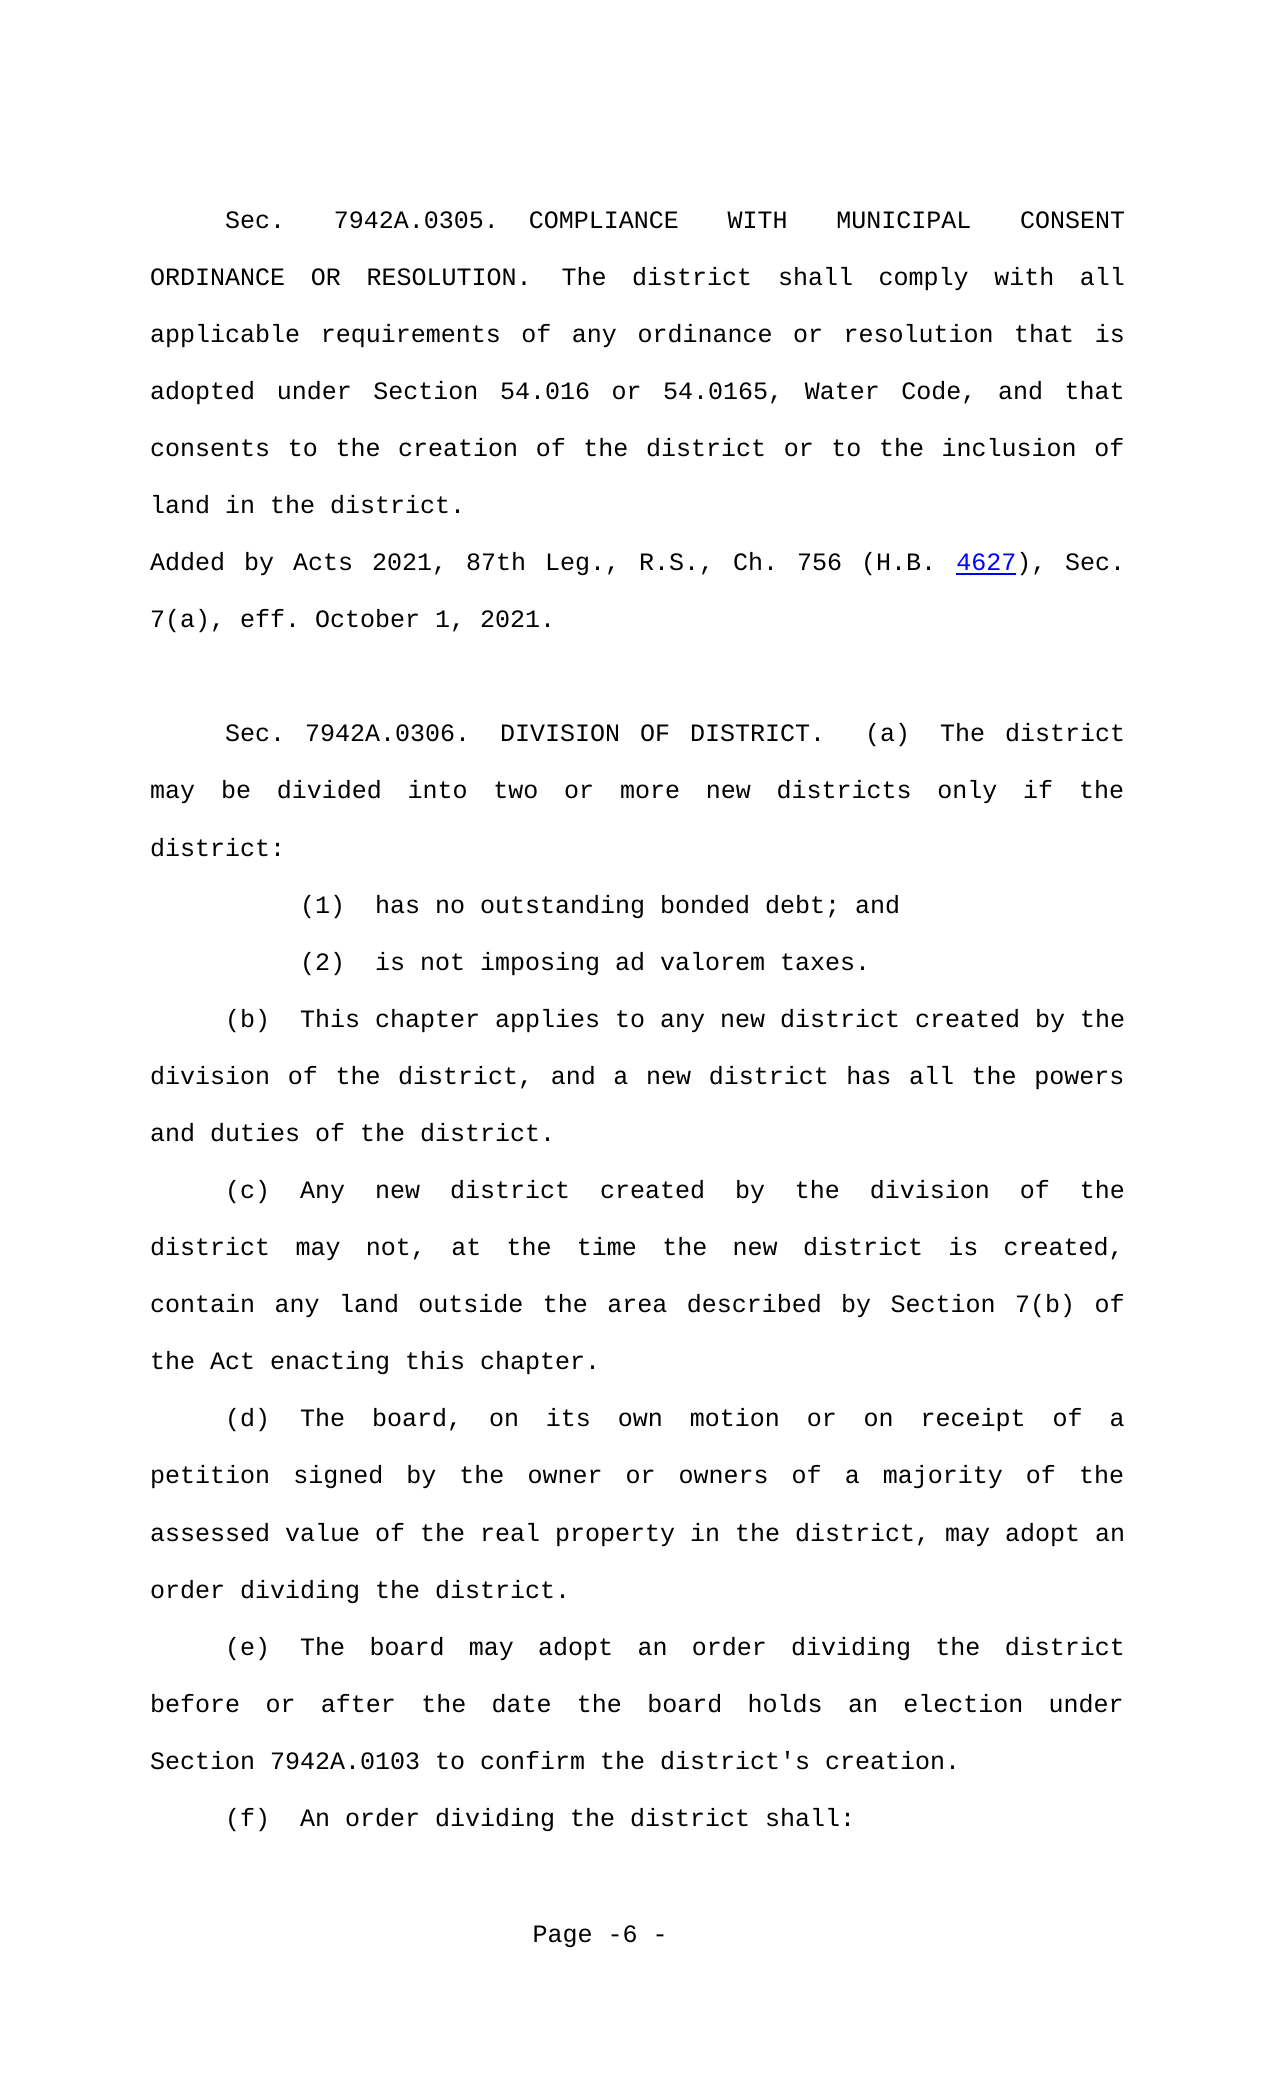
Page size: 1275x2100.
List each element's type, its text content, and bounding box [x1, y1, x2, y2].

text (2) is not imposing ad valorem taxes. [150, 949, 1125, 978]
text Sec. 7942A.0306. DIVISION OF DISTRICT. (a) The district may be divided into two or more new districts only if the district: [150, 721, 1125, 863]
text (e) The board may adopt an order dividing the district before or after the date the board holds an election under Section 7942A.0103 to confirm the district's creation. [150, 1634, 1125, 1777]
text (f) An order dividing the district shall: [150, 1805, 1125, 1834]
text Added by Acts 2021, 87th Leg., R.S., Ch. 756 (H.B. 4627), Sec. 7(a), eff. October 1, 2021. [150, 549, 1125, 635]
text (d) The board, on its own motion or on receipt of a petition signed by the owner or owners of a majority of the assessed value of the real property in the district, may adopt an order dividing the district. [150, 1406, 1125, 1606]
text Sec. 7942A.0305. COMPLIANCE WITH MUNICIPAL CONSENT ORDINANCE OR RESOLUTION. The district shall comply with all applicable requirements of any ordinance or resolution that is adopted under Section 54.016 or 54.0165, Water Code, and that consents to the creation of the district or to the inclusion of land in the district. [150, 207, 1125, 521]
text (1) has no outstanding bonded debt; and [150, 892, 1125, 921]
text (b) This chapter applies to any new district created by the division of the district, and a new district has all the powers and duties of the district. [150, 1006, 1125, 1149]
text (c) Any new district created by the division of the district may not, at the time the new district is created, contain any land outside the area described by Section 7(b) of the Act enacting this chapter. [150, 1177, 1125, 1377]
